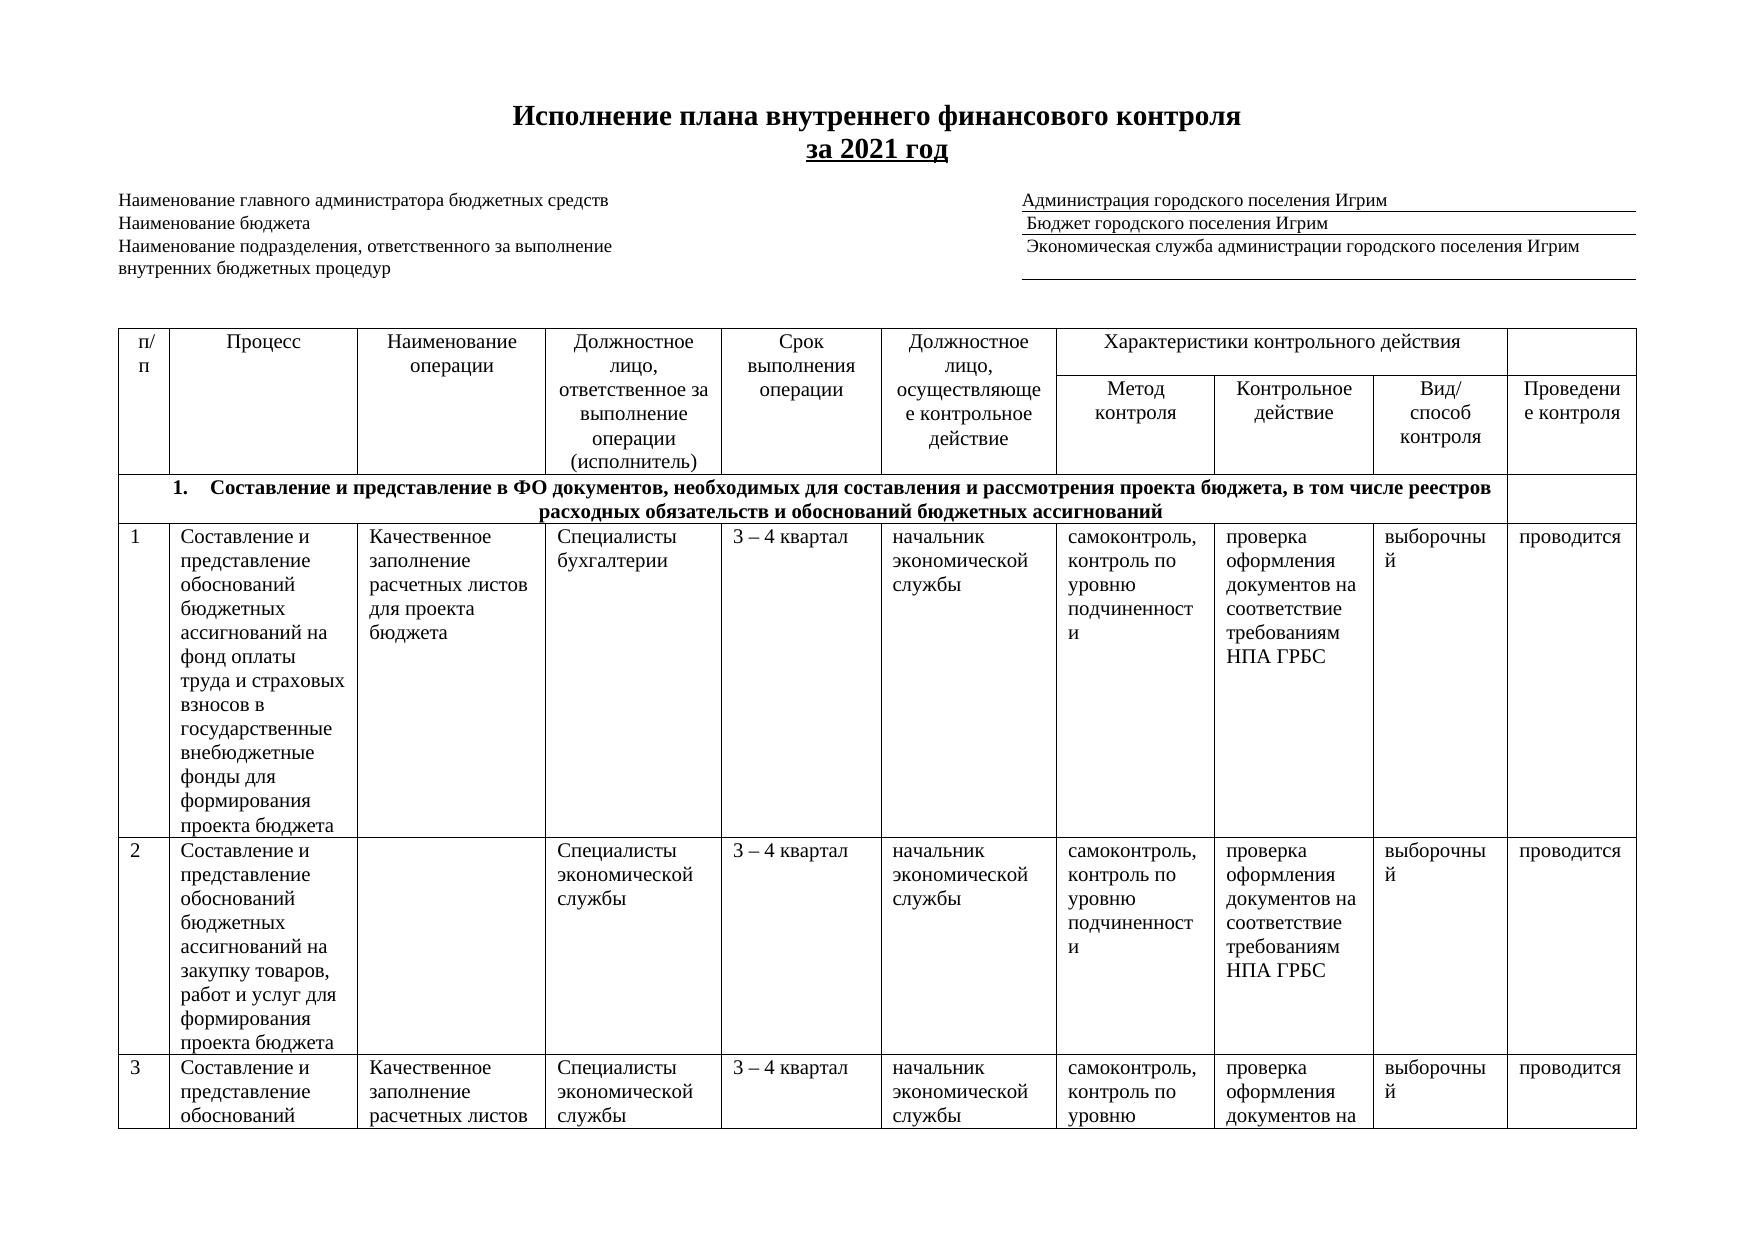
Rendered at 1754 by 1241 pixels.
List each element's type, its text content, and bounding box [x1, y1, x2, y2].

table_cell 3 – 4 квартал [722, 838, 881, 1054]
table_cell 3 – 4 квартал [722, 524, 881, 837]
table_cell [1508, 475, 1636, 523]
table_cell Вид/ способ контроля [1374, 376, 1507, 473]
table_cell 2 [119, 838, 169, 1054]
table_cell Проведение контроля [1508, 376, 1636, 473]
table_header Характеристики контрольного действия [1057, 329, 1507, 375]
table_cell проводится [1508, 524, 1636, 837]
table_cell выборочный [1374, 838, 1507, 1054]
table_header Наименование операции [358, 329, 545, 473]
table_header п/п [119, 329, 169, 473]
table_cell проверка оформления документов на соответствие требованиям НПА ГРБС [1215, 524, 1373, 837]
table_cell начальник экономической службы [882, 838, 1056, 1054]
table_cell Наименование подразделения, ответственного за выполнение внутренних бюджетных процедур [118, 234, 1022, 278]
table_header Должностное лицо, ответственное за выполнение операции (исполнитель) [546, 329, 721, 473]
table_cell проводится [1508, 838, 1636, 1054]
table_cell 3 [119, 1055, 169, 1127]
table_cell 1 [119, 524, 169, 837]
table_cell Наименование бюджета [118, 211, 1022, 234]
table_cell Специалисты бухгалтерии [546, 524, 721, 837]
table_cell Составление и представление обоснований бюджетных ассигнований на фонд оплаты труда и страховых взносов в государственные внебюджетные фонды для формирования проекта бюджета [170, 524, 357, 837]
table_cell самоконтроль, контроль по уровню подчиненности [1057, 524, 1214, 837]
table_cell выборочный [1374, 1055, 1507, 1127]
table_cell Качественное заполнение расчетных листов для проекта [358, 1055, 545, 1127]
table_cell начальник экономической службы [882, 524, 1056, 837]
table_cell Бюджет городского поселения Игрим [1022, 212, 1636, 234]
table_cell [358, 838, 545, 1054]
table_header Процесс [170, 329, 357, 473]
table_header Срок выполнения операции [722, 329, 881, 473]
table_cell Специалисты экономической службы [546, 1055, 721, 1127]
table_cell Составление и представление обоснований бюджетных ассигнований на уплату налогов и иных платежей для формирования проекта бюджета [170, 1055, 357, 1127]
table_cell Специалисты экономической службы [546, 838, 721, 1054]
table_header Администрация городского поселения Игрим [1022, 189, 1636, 211]
table_cell проводится [1508, 1055, 1636, 1127]
table_cell проверка оформления документов на соответствие требованиям НПА ГРБС [1215, 1055, 1373, 1127]
table_cell выборочный [1374, 524, 1507, 837]
table_cell 3 – 4 квартал [722, 1055, 881, 1127]
table_cell Контрольное действие [1215, 376, 1373, 473]
table_cell Составление и представление в ФО документов, необходимых для составления и рассмотрения проекта бюджета, в том числе реестров расходных обязательств и обоснований бюджетных ассигнований [119, 475, 1507, 523]
table_cell самоконтроль, контроль по уровню подчиненности [1057, 1055, 1214, 1127]
text Исполнение плана внутреннего финансового контроля [118, 98, 1636, 131]
table_header Наименование главного администратора бюджетных средств [118, 189, 1022, 211]
table_cell Экономическая служба администрации городского поселения Игрим [1022, 235, 1636, 278]
table_cell Качественное заполнение расчетных листов для проекта бюджета [358, 524, 545, 837]
text за 2021 год [118, 131, 1636, 165]
table_cell самоконтроль, контроль по уровню подчиненности [1057, 838, 1214, 1054]
table_cell Метод контроля [1057, 376, 1214, 473]
table_cell проверка оформления документов на соответствие требованиям НПА ГРБС [1215, 838, 1373, 1054]
table_cell Составление и представление обоснований бюджетных ассигнований на закупку товаров, работ и услуг для формирования проекта бюджета [170, 838, 357, 1054]
table_header Должностное лицо, осуществляющее контрольное действие [882, 329, 1056, 473]
table_header [1508, 329, 1636, 375]
table_cell начальник экономической службы [882, 1055, 1056, 1127]
